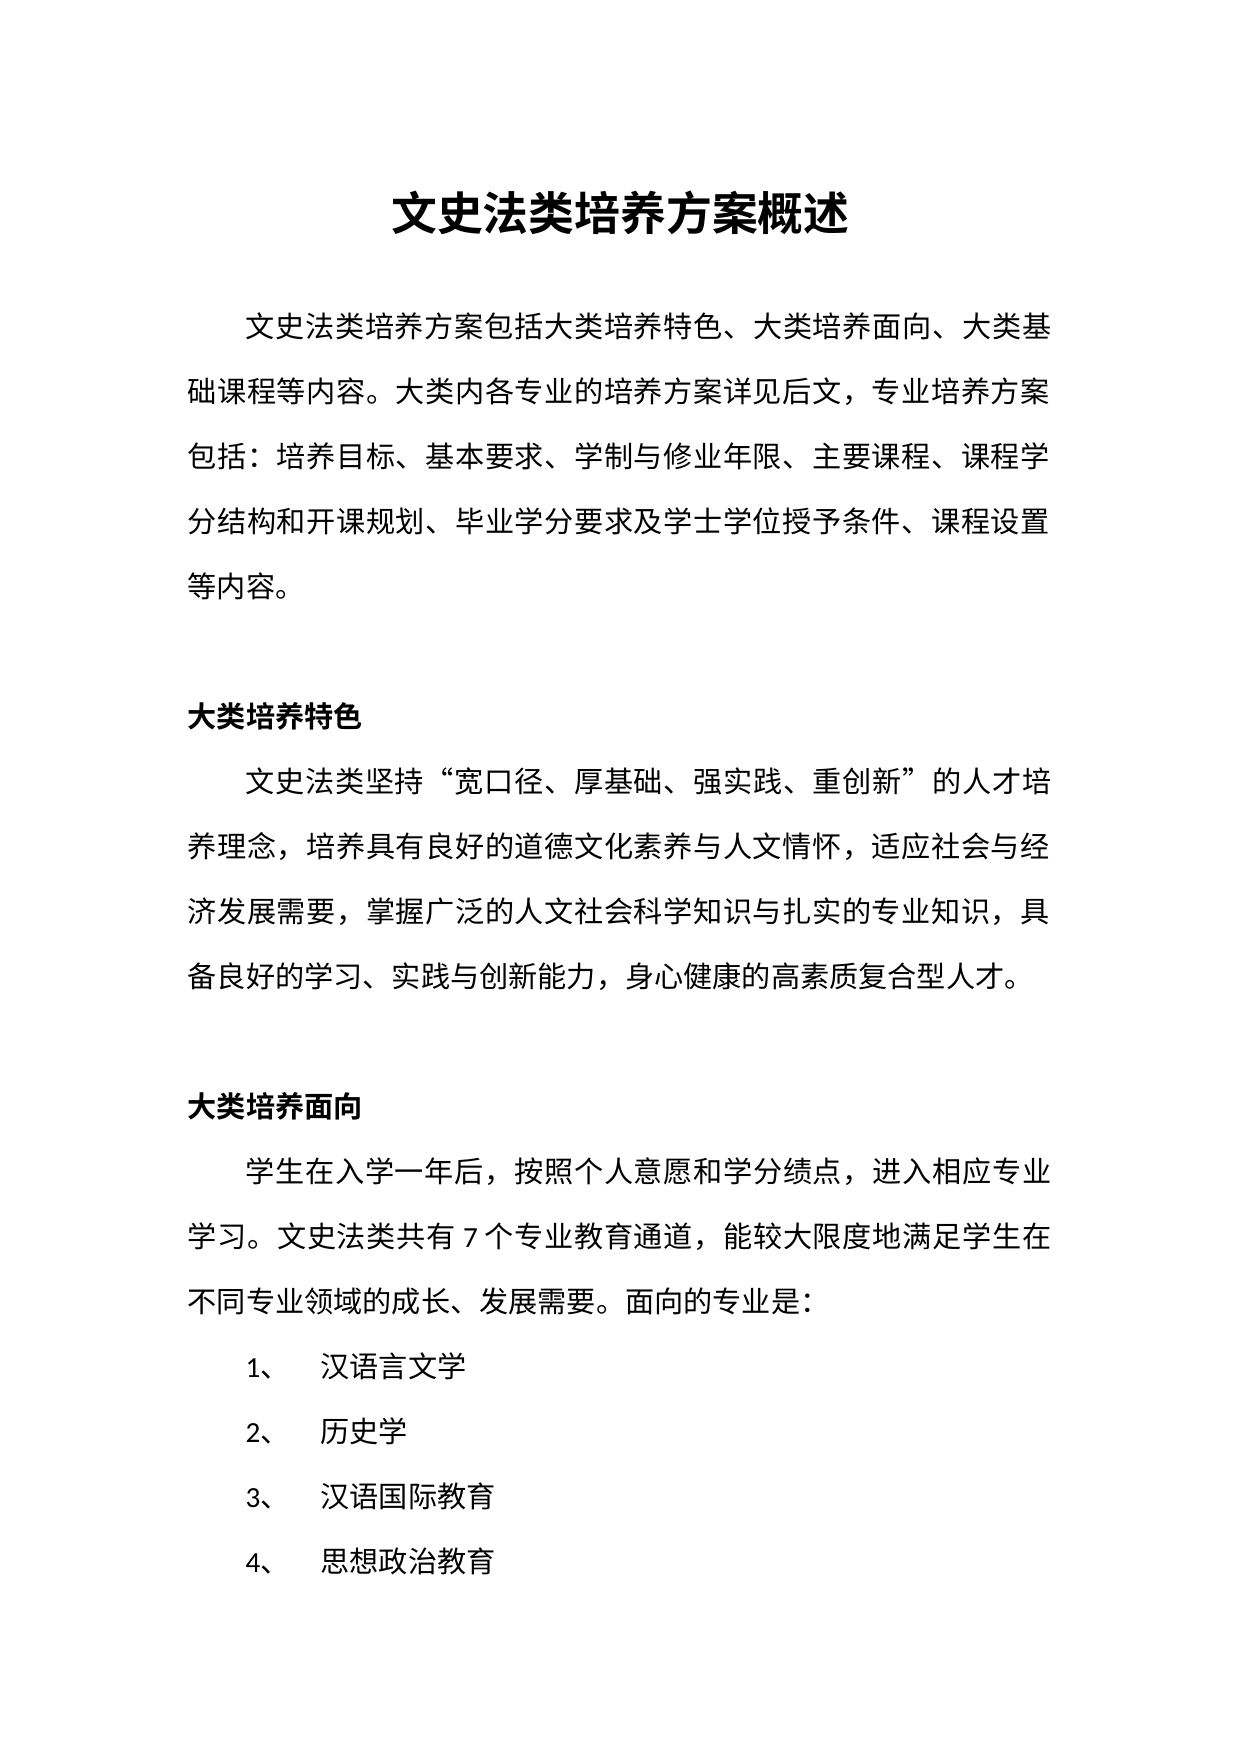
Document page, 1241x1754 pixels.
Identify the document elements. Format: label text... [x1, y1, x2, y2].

list 汉语言文学 [245, 1332, 1053, 1397]
text 文史法类坚持“宽口径、厚基础、强实践、重创新”的人才培养理念，培养具有良好的道德文化素养与人文情怀，适应社会与经济发展需要，掌握广泛的人文社会科学知识与扎实的专业知识，具备良好的学习、实践与创新能力，身心健康的高素质复合型人才。 [187, 747, 1053, 1007]
text 大类培养特色 [187, 682, 1053, 747]
list 历史学 [245, 1397, 1053, 1462]
list 思想政治教育 [245, 1527, 1053, 1592]
text 大类培养面向 [187, 1072, 1053, 1137]
text 文史法类培养方案概述 [187, 162, 1053, 259]
text 学生在入学一年后，按照个人意愿和学分绩点，进入相应专业学习。文史法类共有7个专业教育通道，能较大限度地满足学生在不同专业领域的成长、发展需要。面向的专业是： [187, 1137, 1053, 1332]
text 文史法类培养方案包括大类培养特色、大类培养面向、大类基础课程等内容。大类内各专业的培养方案详见后文，专业培养方案包括：培养目标、基本要求、学制与修业年限、主要课程、课程学分结构和开课规划、毕业学分要求及学士学位授予条件、课程设置等内容。 [187, 292, 1053, 617]
list 汉语国际教育 [245, 1462, 1053, 1527]
